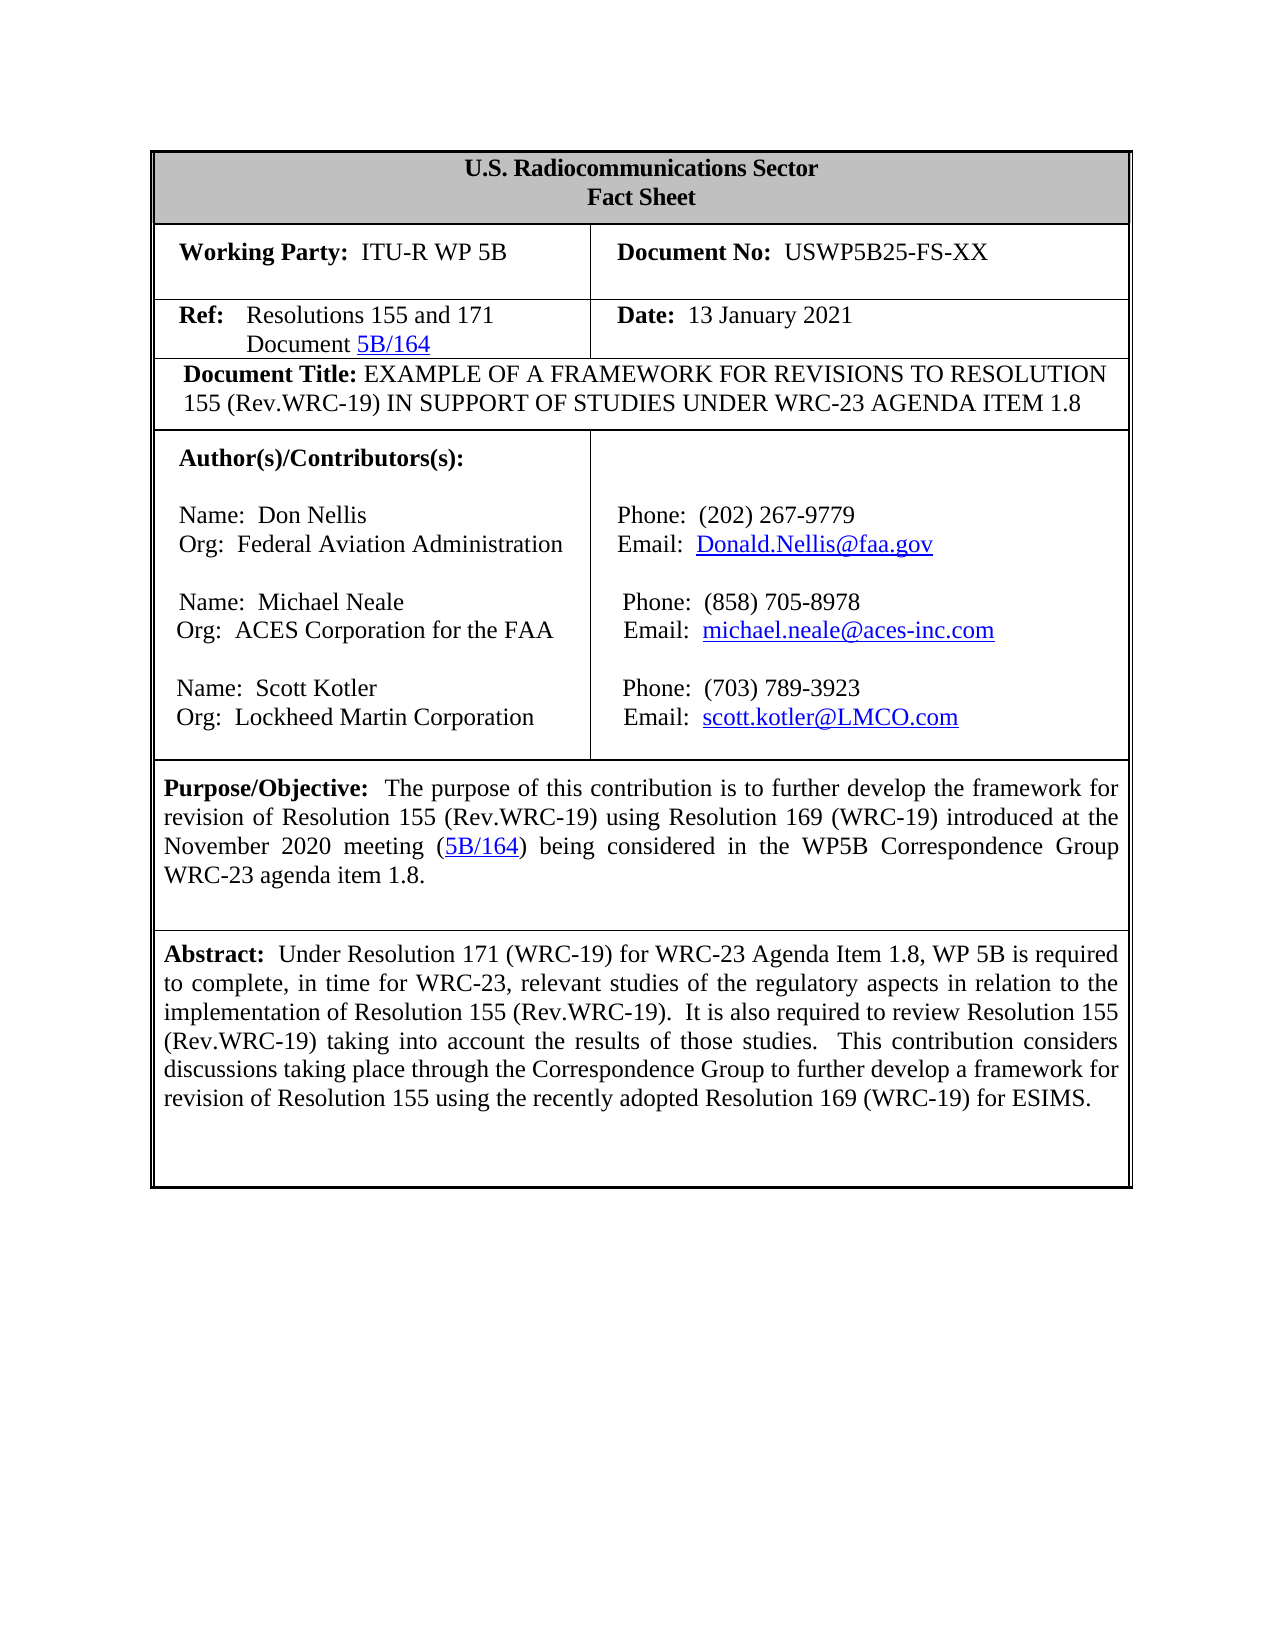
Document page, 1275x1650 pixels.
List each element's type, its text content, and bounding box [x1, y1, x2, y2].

table_cell Purpose/Objective: The purpose of this contribution is to further develop the framework for revision of Resolution 155 (Rev.WRC-19) using Resolution 169 (WRC-19) introduced at the November 2020 meeting (5B/164) being considered in the WP5B Correspondence Group WRC-23 agenda item 1.8. [155, 761, 1128, 930]
table_cell Ref: Resolutions 155 and 171 Document 5B/164 [155, 300, 590, 357]
table_cell Working Party: ITU-R WP 5B [155, 225, 590, 298]
table_cell Document No: USWP5B25-FS-XX [591, 225, 1128, 298]
table_cell Phone: (202) 267-9779 Email: Donald.Nellis@faa.gov Phone: (858) 705-8978 Email: michael.neale@aces-inc.com Phone: (703) 789-3923 Email: scott.kotler@LMCO.com [591, 431, 1128, 759]
table_cell Document Title: EXAMPLE OF A FRAMEWORK FOR REVISIONS TO RESOLUTION 155 (Rev.WRC-19) IN SUPPORT OF STUDIES UNDER WRC-23 AGENDA ITEM 1.8 [155, 359, 1128, 429]
table_cell Author(s)/Contributors(s): Name: Don Nellis Org: Federal Aviation Administration Name: Michael Neale Org: ACES Corporation for the FAA Name: Scott Kotler Org: Lockheed Martin Corporation [155, 431, 590, 759]
table_cell Date: 13 January 2021 [591, 300, 1128, 357]
table_header U.S. Radiocommunications Sector Fact Sheet [155, 153, 1128, 223]
table_cell Abstract: Under Resolution 171 (WRC-19) for WRC-23 Agenda Item 1.8, WP 5B is required to complete, in time for WRC-23, relevant studies of the regulatory aspects in relation to the implementation of Resolution 155 (Rev.WRC-19). It is also required to review Resolution 155 (Rev.WRC-19) taking into account the results of those studies. This contribution considers discussions taking place through the Correspondence Group to further develop a framework for revision of Resolution 155 using the recently adopted Resolution 169 (WRC-19) for ESIMS. [155, 931, 1128, 1186]
